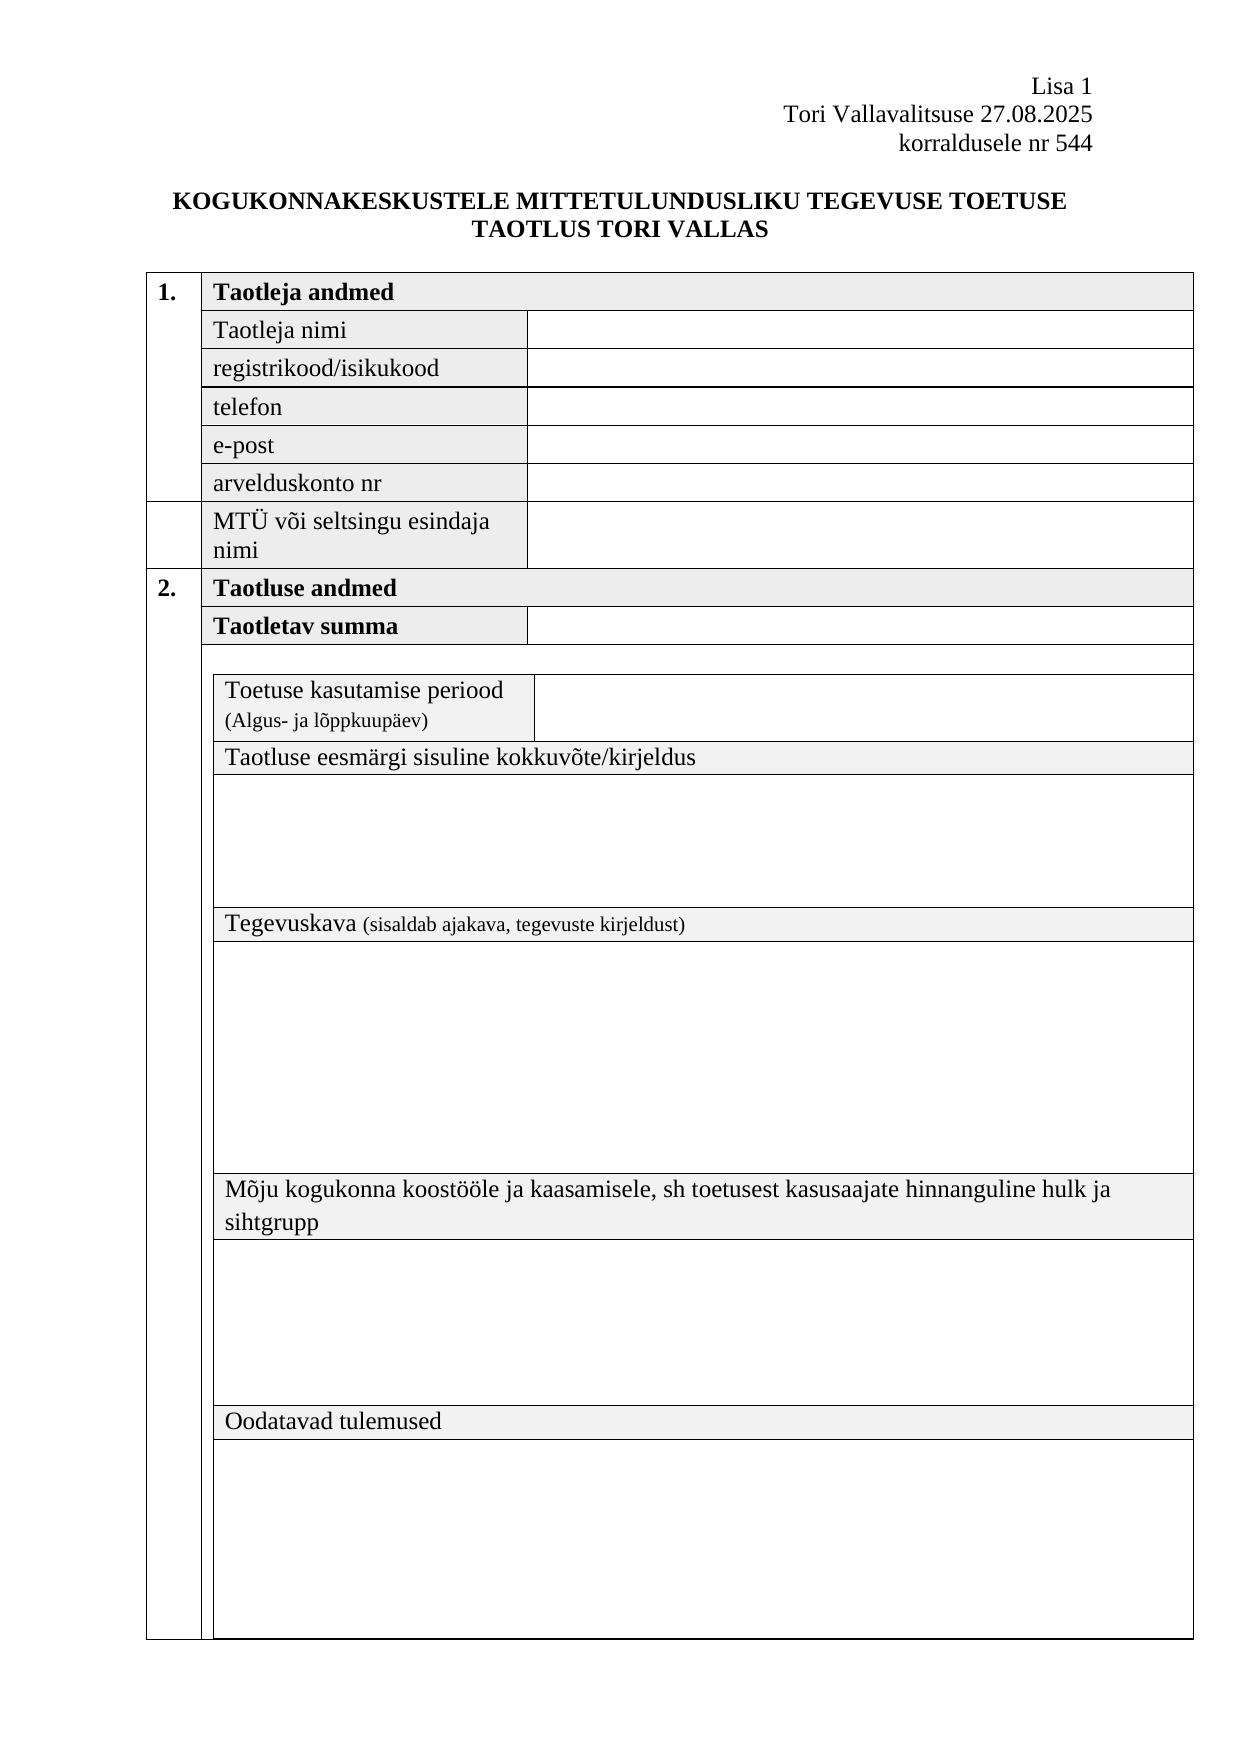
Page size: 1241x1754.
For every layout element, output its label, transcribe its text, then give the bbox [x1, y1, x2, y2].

table_cell registrikood/isikukood [202, 349, 527, 386]
table_cell Taotleja nimi [202, 311, 527, 348]
table_header Taotleja andmed [202, 273, 1193, 310]
table_cell [202, 645, 1193, 1639]
table_cell [528, 311, 1193, 348]
table_cell telefon [202, 388, 527, 424]
table_cell [528, 607, 1193, 644]
table_cell 2. [147, 569, 201, 1639]
table_cell [528, 502, 1193, 568]
table_cell [528, 349, 1193, 386]
table_cell Taotletav summa [202, 607, 527, 644]
table_cell [528, 388, 1193, 424]
table_cell [528, 426, 1193, 463]
table_cell MTÜ või seltsingu esindaja nimi [202, 502, 527, 568]
table_cell e-post [202, 426, 527, 463]
table_cell Taotluse andmed [202, 569, 1193, 606]
table_cell arvelduskonto nr [202, 464, 527, 501]
table_header 1. [147, 273, 201, 501]
table_cell [528, 464, 1193, 501]
table_cell [147, 502, 201, 568]
